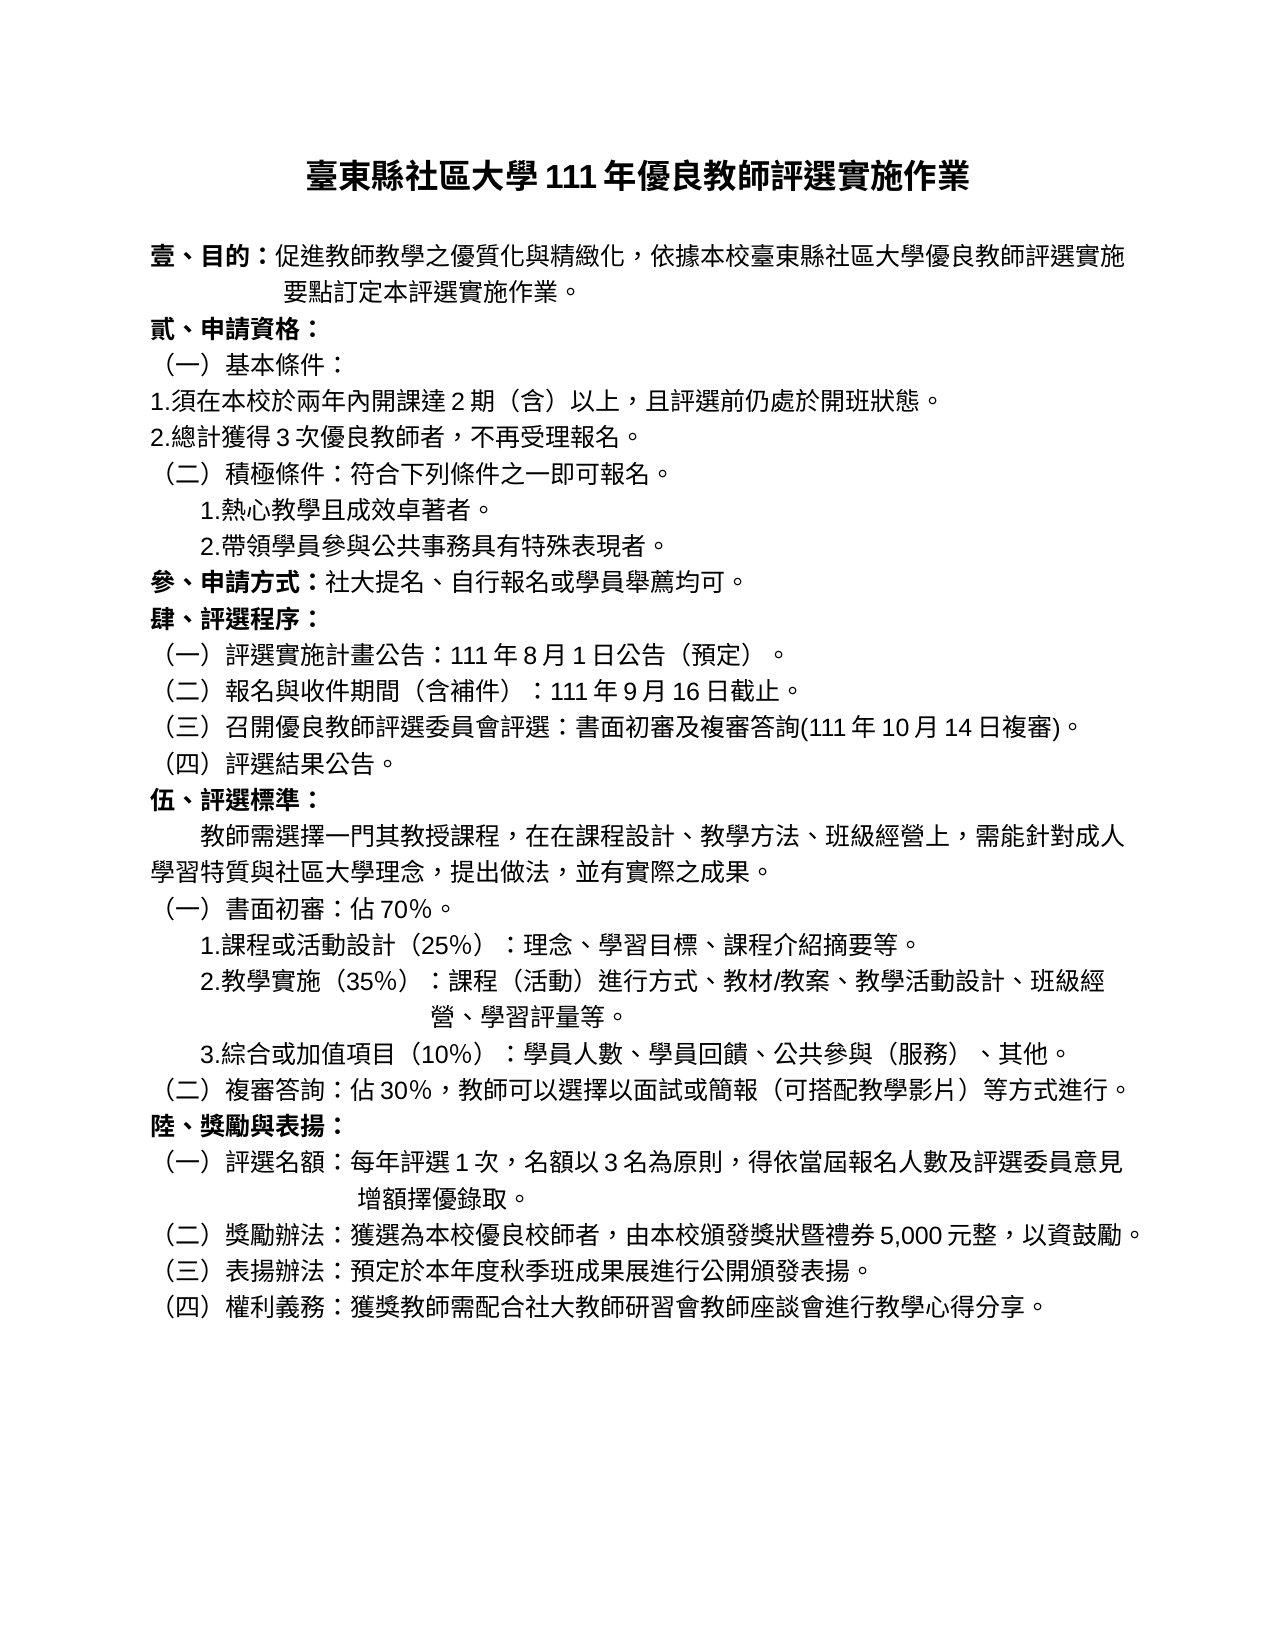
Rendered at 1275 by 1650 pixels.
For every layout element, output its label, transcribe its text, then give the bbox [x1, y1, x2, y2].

text （一）評選名額：每年評選1次，名額以3名為原則，得依當屆報名人數及評選委員意見增額擇優錄取。 [150, 1143, 1125, 1215]
text （一）評選實施計畫公告：111年8月1日公告（預定）。 [150, 635, 1125, 672]
text （二）複審答詢：佔30％，教師可以選擇以面試或簡報（可搭配教學影片）等方式進行。 [150, 1070, 1125, 1107]
text 伍、評選標準： [150, 780, 1125, 817]
text 1.課程或活動設計（25％）：理念、學習目標、課程介紹摘要等。 [150, 925, 1125, 962]
text 3.綜合或加值項目（10％）：學員人數、學員回饋、公共參與（服務）、其他。 [150, 1034, 1125, 1070]
text 2.總計獲得3次優良教師者，不再受理報名。 [150, 418, 1125, 454]
text （二）報名與收件期間（含補件）：111年9月16日截止。 [150, 672, 1125, 708]
text （二）獎勵辦法：獲選為本校優良校師者，由本校頒發獎狀暨禮券5,000元整，以資鼓勵。 [150, 1215, 1125, 1252]
text 陸、獎勵與表揚： [150, 1107, 1125, 1143]
text 2.教學實施（35％）：課程（活動）進行方式、教材/教案、教學活動設計、班級經營、學習評量等。 [150, 962, 1125, 1034]
text （二）積極條件：符合下列條件之一即可報名。 [150, 454, 1125, 490]
text 參、申請方式：社大提名、自行報名或學員舉薦均可。 [150, 563, 1125, 599]
text （三）表揚辦法：預定於本年度秋季班成果展進行公開頒發表揚。 [150, 1252, 1125, 1288]
text （一）書面初審：佔70％。 [150, 889, 1125, 925]
text （三）召開優良教師評選委員會評選：書面初審及複審答詢(111年10月14日複審)。 [150, 708, 1125, 744]
text （四）權利義務：獲獎教師需配合社大教師研習會教師座談會進行教學心得分享。 [150, 1288, 1125, 1324]
text 教師需選擇一門其教授課程，在在課程設計、教學方法、班級經營上，需能針對成人學習特質與社區大學理念，提出做法，並有實際之成果。 [150, 817, 1125, 889]
text 1.須在本校於兩年內開課達2期（含）以上，且評選前仍處於開班狀態。 [150, 382, 1125, 418]
text 壹、目的：促進教師教學之優質化與精緻化，依據本校臺東縣社區大學優良教師評選實施要點訂定本評選實施作業。 [150, 237, 1125, 309]
text 肆、評選程序： [150, 599, 1125, 635]
text 貳、申請資格： [150, 309, 1125, 345]
text （一）基本條件： [150, 345, 1125, 382]
text 2.帶領學員參與公共事務具有特殊表現者。 [150, 527, 1125, 563]
text 1.熱心教學且成效卓著者。 [150, 490, 1125, 527]
text （四）評選結果公告。 [150, 744, 1125, 780]
text 臺東縣社區大學111年優良教師評選實施作業 [150, 150, 1125, 198]
